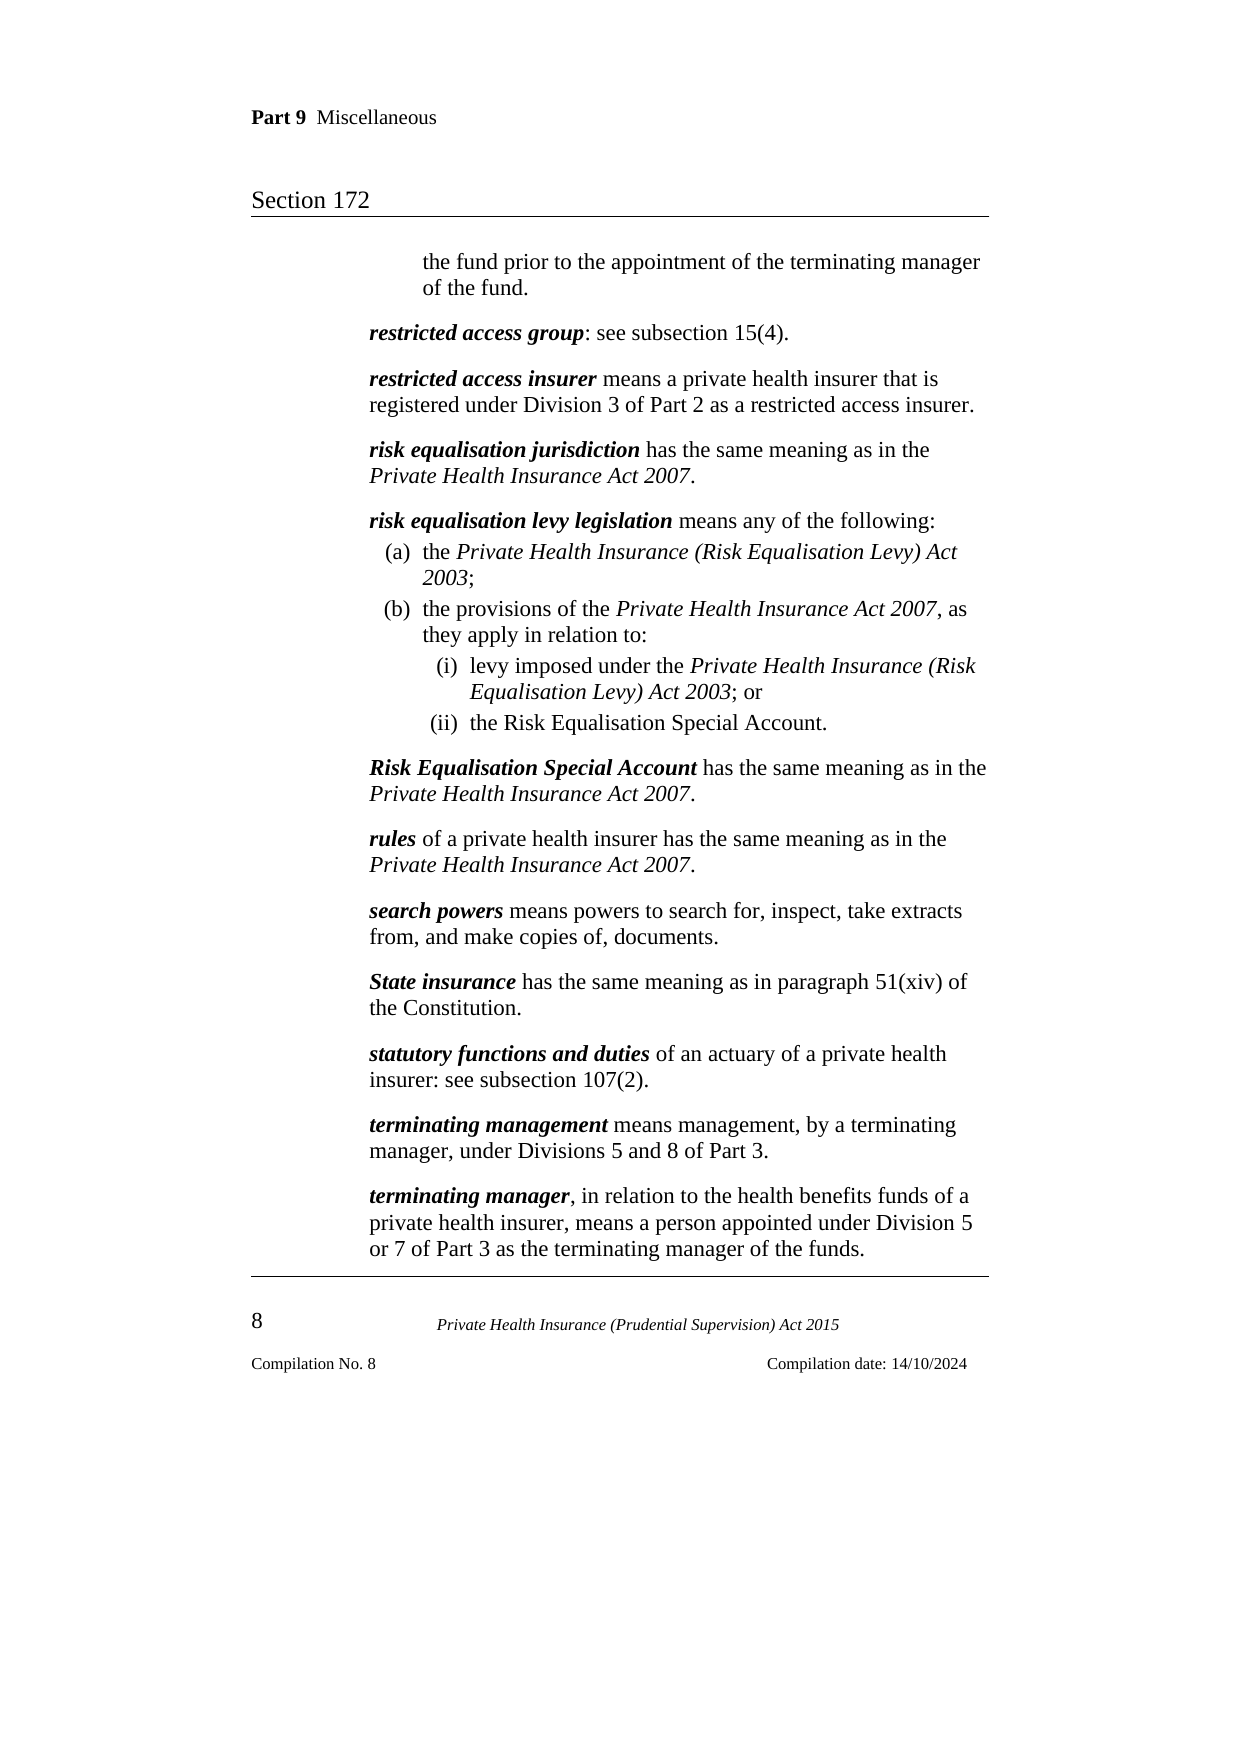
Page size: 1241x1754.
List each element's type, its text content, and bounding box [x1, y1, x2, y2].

text terminating management means management, by a terminating manager, under Divisions 5 and 8 of Part 3. [369, 1111, 989, 1164]
text (i) levy imposed under the Private Health Insurance (Risk Equalisation Levy) Act 2003; or [251, 652, 989, 704]
text restricted access insurer means a private health insurer that is registered under Division 3 of Part 2 as a restricted access insurer. [369, 364, 989, 417]
text restricted access group: see subsection 15(4). [369, 319, 989, 346]
text risk equalisation jurisdiction has the same meaning as in the Private Health Insurance Act 2007. [369, 436, 989, 489]
text rules of a private health insurer has the same meaning as in the Private Health Insurance Act 2007. [369, 825, 989, 878]
text State insurance has the same meaning as in paragraph 51(xiv) of the Constitution. [369, 968, 989, 1021]
text (a) the Private Health Insurance (Risk Equalisation Levy) Act 2003; [251, 538, 989, 591]
text (ii) the Risk Equalisation Special Account. [251, 709, 989, 735]
text Risk Equalisation Special Account has the same meaning as in the Private Health Insurance Act 2007. [369, 754, 989, 806]
text terminating manager, in relation to the health benefits funds of a private health insurer, means a person appointed under Division 5 or 7 of Part 3 as the terminating manager of the funds. [369, 1182, 989, 1262]
text (b) the provisions of the Private Health Insurance Act 2007, as they apply in relation to: [251, 595, 989, 648]
text risk equalisation levy legislation means any of the following: [369, 507, 989, 534]
text statutory functions and duties of an actuary of a private health insurer: see subsection 107(2). [369, 1039, 989, 1092]
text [251, 248, 989, 301]
text search powers means powers to search for, inspect, take extracts from, and make copies of, documents. [369, 897, 989, 949]
